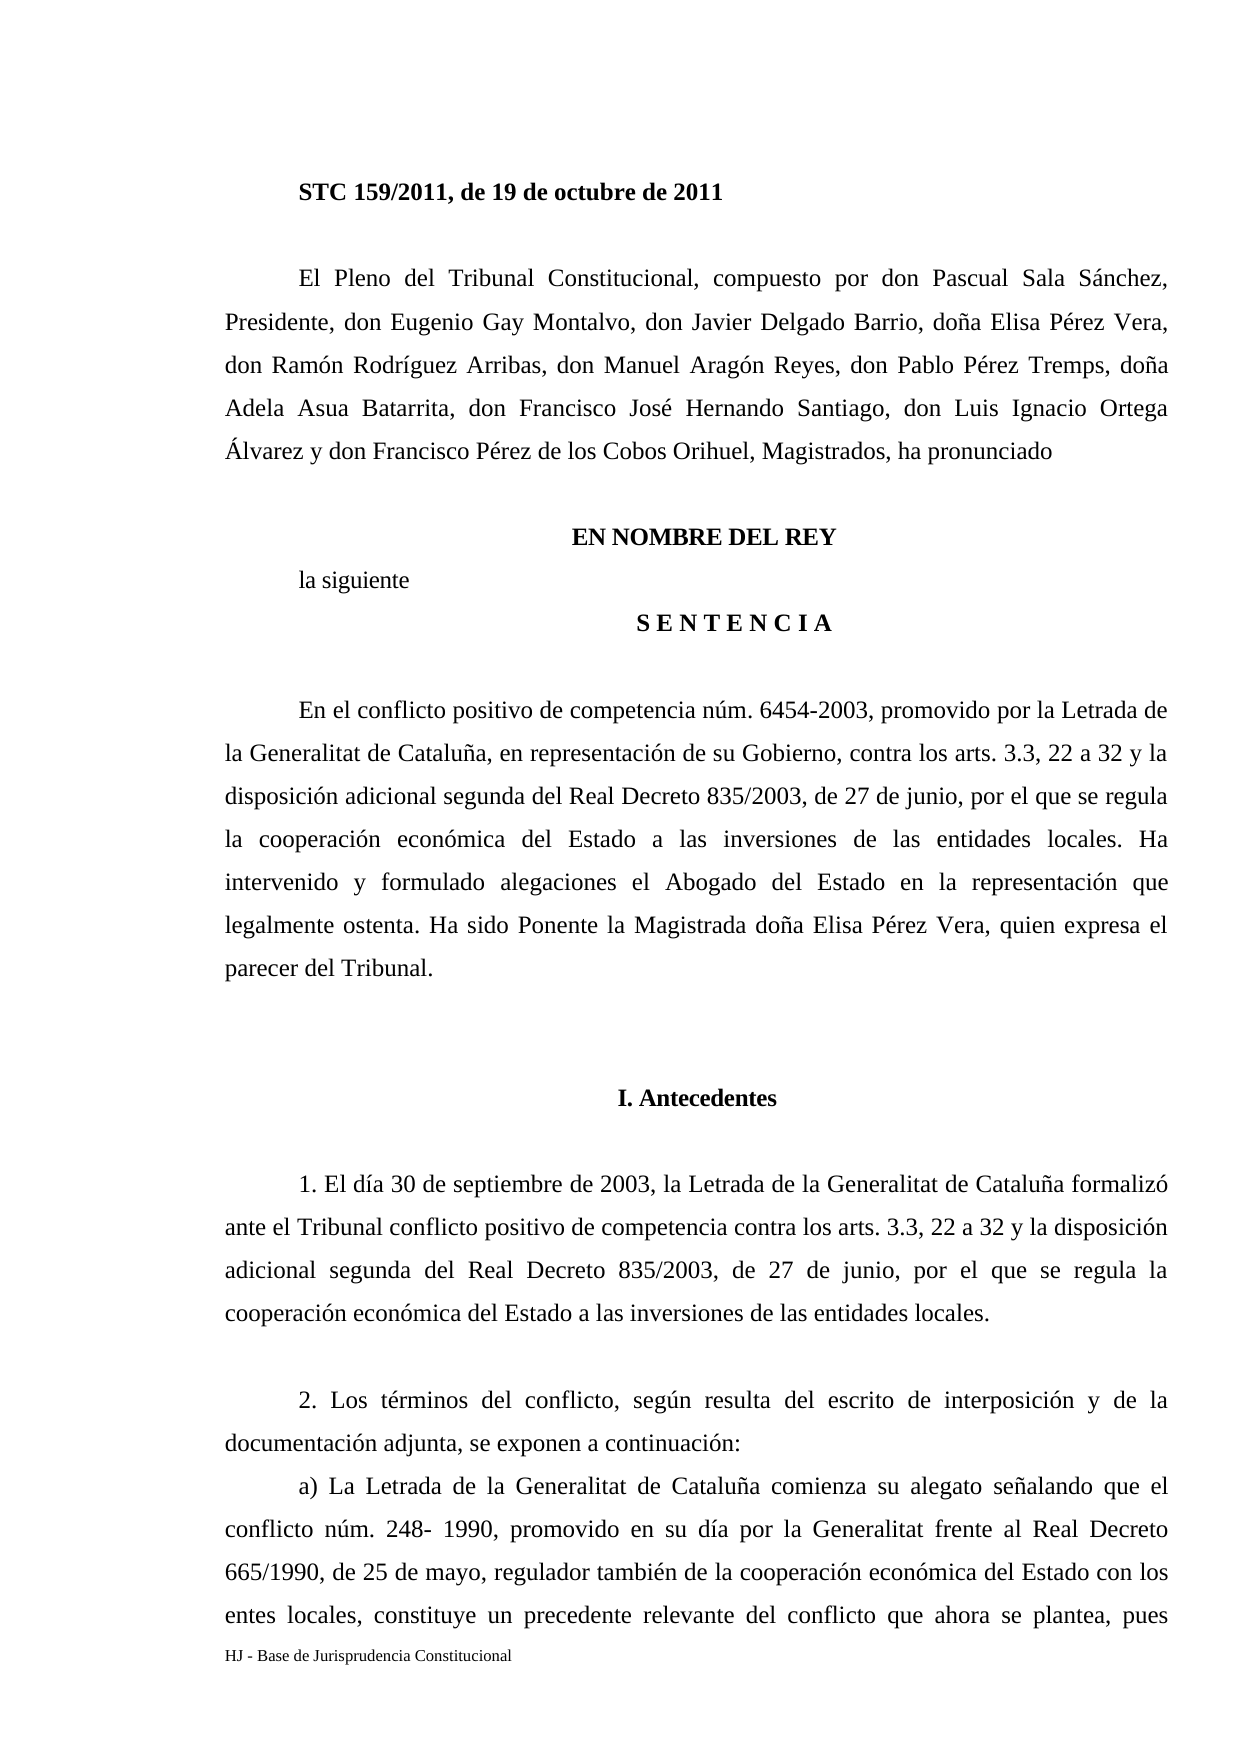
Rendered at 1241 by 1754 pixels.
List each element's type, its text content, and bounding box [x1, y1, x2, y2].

text En el conflicto positivo de competencia núm. 6454-2003, promovido por la Letrada de la Generalitat de Cataluña, en representación de su Gobierno, contra los arts. 3.3, 22 a 32 y la disposición adicional segunda del Real Decreto 835/2003, de 27 de junio, por el que se regula la cooperación económica del Estado a las inversiones de las entidades locales. Ha intervenido y formulado alegaciones el Abogado del Estado en la representación que legalmente ostenta. Ha sido Ponente la Magistrada doña Elisa Pérez Vera, quien expresa el parecer del Tribunal. [224, 695, 1169, 982]
text la siguiente [224, 565, 1110, 594]
text 2. Los términos del conflicto, según resulta del escrito de interposición y de la documentación adjunta, se exponen a continuación: [224, 1385, 1169, 1457]
text S E N T E N C I A [224, 608, 1169, 637]
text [224, 1471, 1169, 1629]
text EN NOMBRE DEL REY [224, 522, 1110, 551]
text I. Antecedentes [224, 1083, 1169, 1112]
text STC 159/2011, de 19 de octubre de 2011 [224, 177, 1169, 206]
text 1. El día 30 de septiembre de 2003, la Letrada de la Generalitat de Cataluña formalizó ante el Tribunal conflicto positivo de competencia contra los arts. 3.3, 22 a 32 y la disposición adicional segunda del Real Decreto 835/2003, de 27 de junio, por el que se regula la cooperación económica del Estado a las inversiones de las entidades locales. [224, 1169, 1169, 1327]
text El Pleno del Tribunal Constitucional, compuesto por don Pascual Sala Sánchez, Presidente, don Eugenio Gay Montalvo, don Javier Delgado Barrio, doña Elisa Pérez Vera, don Ramón Rodríguez Arribas, don Manuel Aragón Reyes, don Pablo Pérez Tremps, doña Adela Asua Batarrita, don Francisco José Hernando Santiago, don Luis Ignacio Ortega Álvarez y don Francisco Pérez de los Cobos Orihuel, Magistrados, ha pronunciado [224, 263, 1169, 465]
